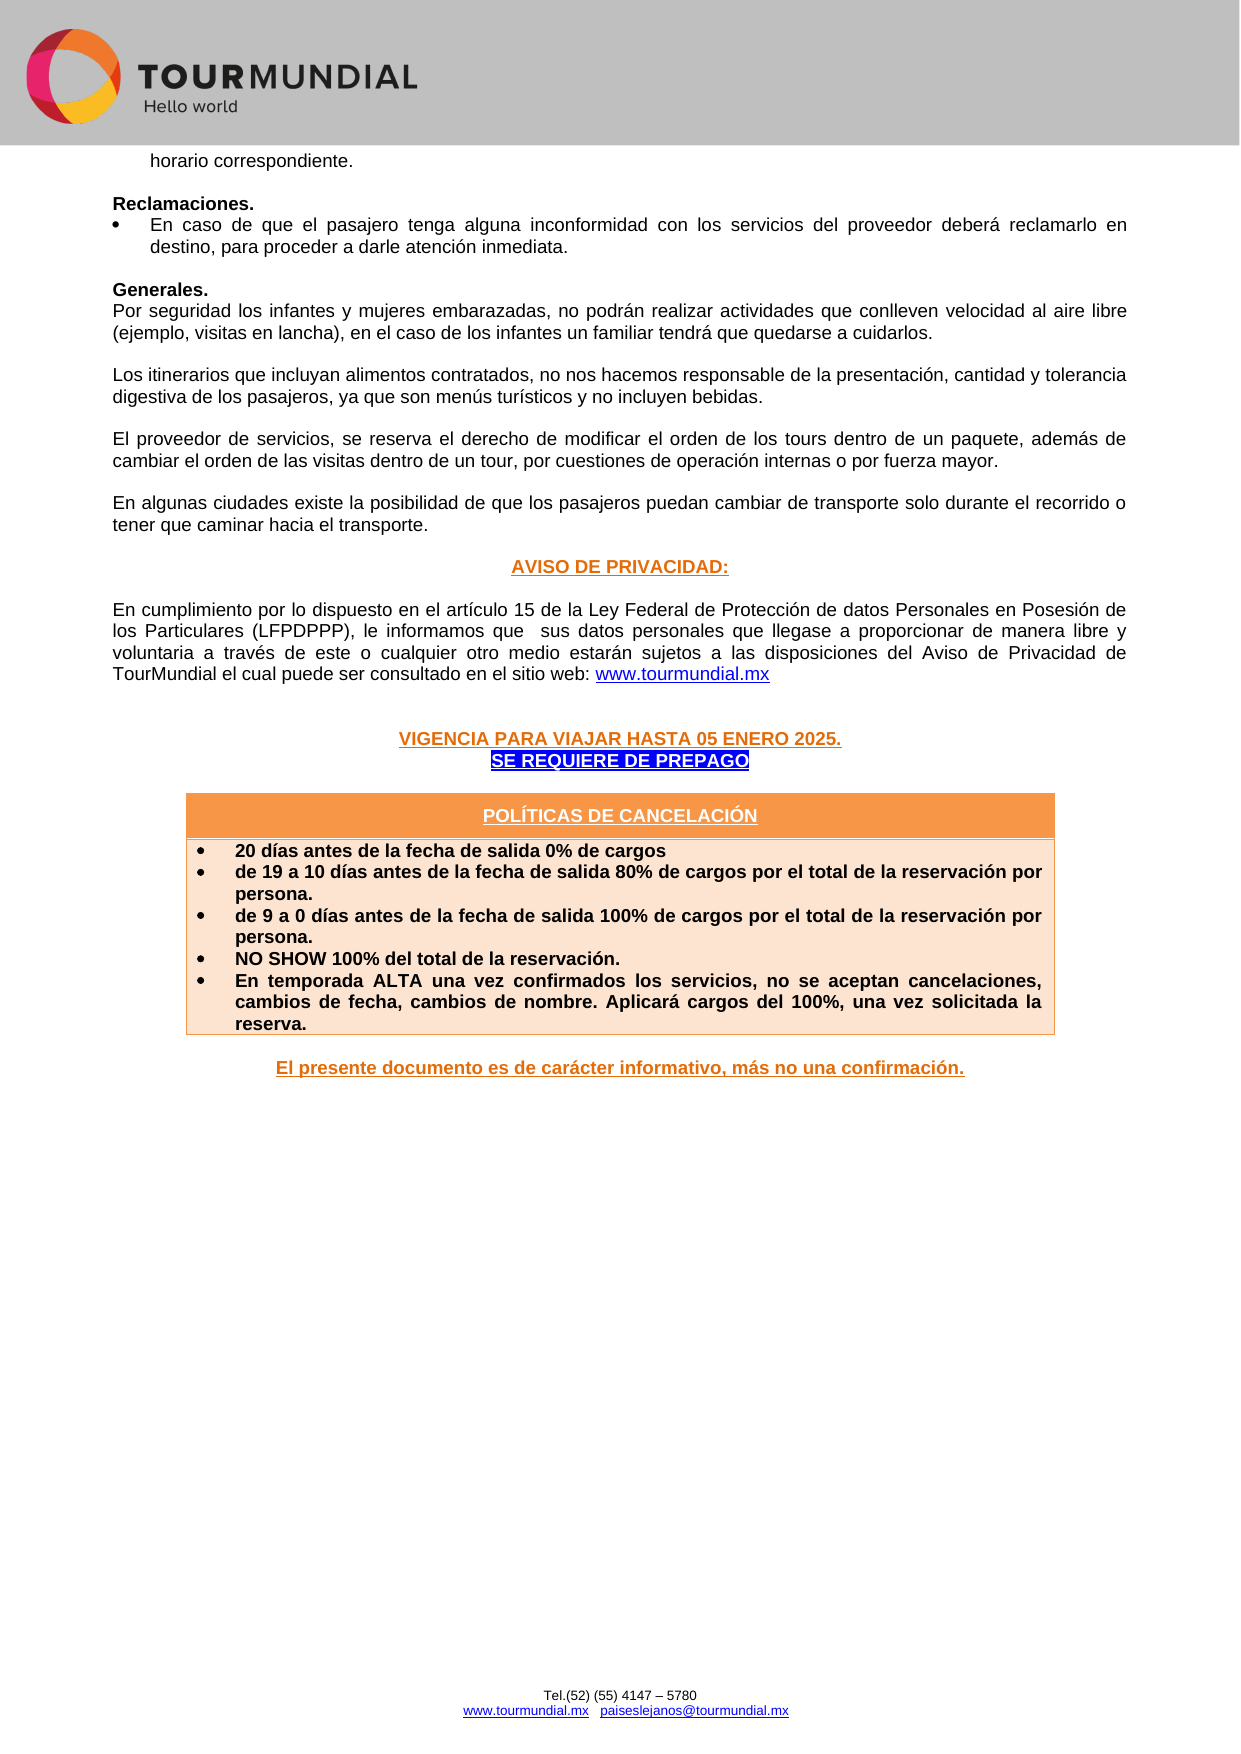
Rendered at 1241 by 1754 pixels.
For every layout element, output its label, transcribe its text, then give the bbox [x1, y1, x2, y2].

text El presente documento es de carácter informativo, más no una confirmación. [112, 1057, 1128, 1078]
text En cumplimiento por lo dispuesto en el artículo 15 de la Ley Federal de Protección de datos Personales en Posesión de los Particulares (LFPDPPP), le informamos que sus datos personales que llegase a proporcionar de manera libre y voluntaria a través de este o cualquier otro medio estarán sujetos a las disposiciones del Aviso de Privacidad de TourMundial el cual puede ser consultado en el sitio web: www.tourmundial.mx [112, 598, 1128, 685]
text Generales. [112, 279, 1128, 300]
table_cell 20 días antes de la fecha de salida 0% de cargos de 19 a 10 días antes de la fecha de salida 80% de cargos por el total de la reservación por persona. de 9 a 0 días antes de la fecha de salida 100% de cargos por el total de la reservación por persona. NO SHOW 100% del total de la reservación. En temporada ALTA una vez confirmados los servicios, no se aceptan cancelaciones, cambios de fecha, cambios de nombre. Aplicará cargos del 100%, una vez solicitada la reserva. [187, 840, 1054, 1034]
text VIGENCIA PARA VIAJAR HASTA 05 ENERO 2025. [112, 728, 1128, 749]
text AVISO DE PRIVACIDAD: [112, 556, 1128, 578]
text El proveedor de servicios, se reserva el derecho de modificar el orden de los tours dentro de un paquete, además de cambiar el orden de las visitas dentro de un tour, por cuestiones de operación internas o por fuerza mayor. [112, 428, 1128, 471]
text SE REQUIERE DE PREPAGO [112, 749, 1128, 771]
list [112, 150, 1128, 172]
list En caso de que el pasajero tenga alguna inconformidad con los servicios del proveedor deberá reclamarlo en destino, para proceder a darle atención inmediata. [112, 214, 1128, 257]
picture [26, 29, 418, 124]
table_header POLÍTICAS DE CANCELACIÓN [187, 794, 1054, 838]
text En algunas ciudades existe la posibilidad de que los pasajeros puedan cambiar de transporte solo durante el recorrido o tener que caminar hacia el transporte. [112, 492, 1128, 535]
text Reclamaciones. [112, 192, 1128, 214]
text Los itinerarios que incluyan alimentos contratados, no nos hacemos responsable de la presentación, cantidad y tolerancia digestiva de los pasajeros, ya que son menús turísticos y no incluyen bebidas. [112, 364, 1128, 407]
text Por seguridad los infantes y mujeres embarazadas, no podrán realizar actividades que conlleven velocidad al aire libre (ejemplo, visitas en lancha), en el caso de los infantes un familiar tendrá que quedarse a cuidarlos. [112, 300, 1128, 343]
